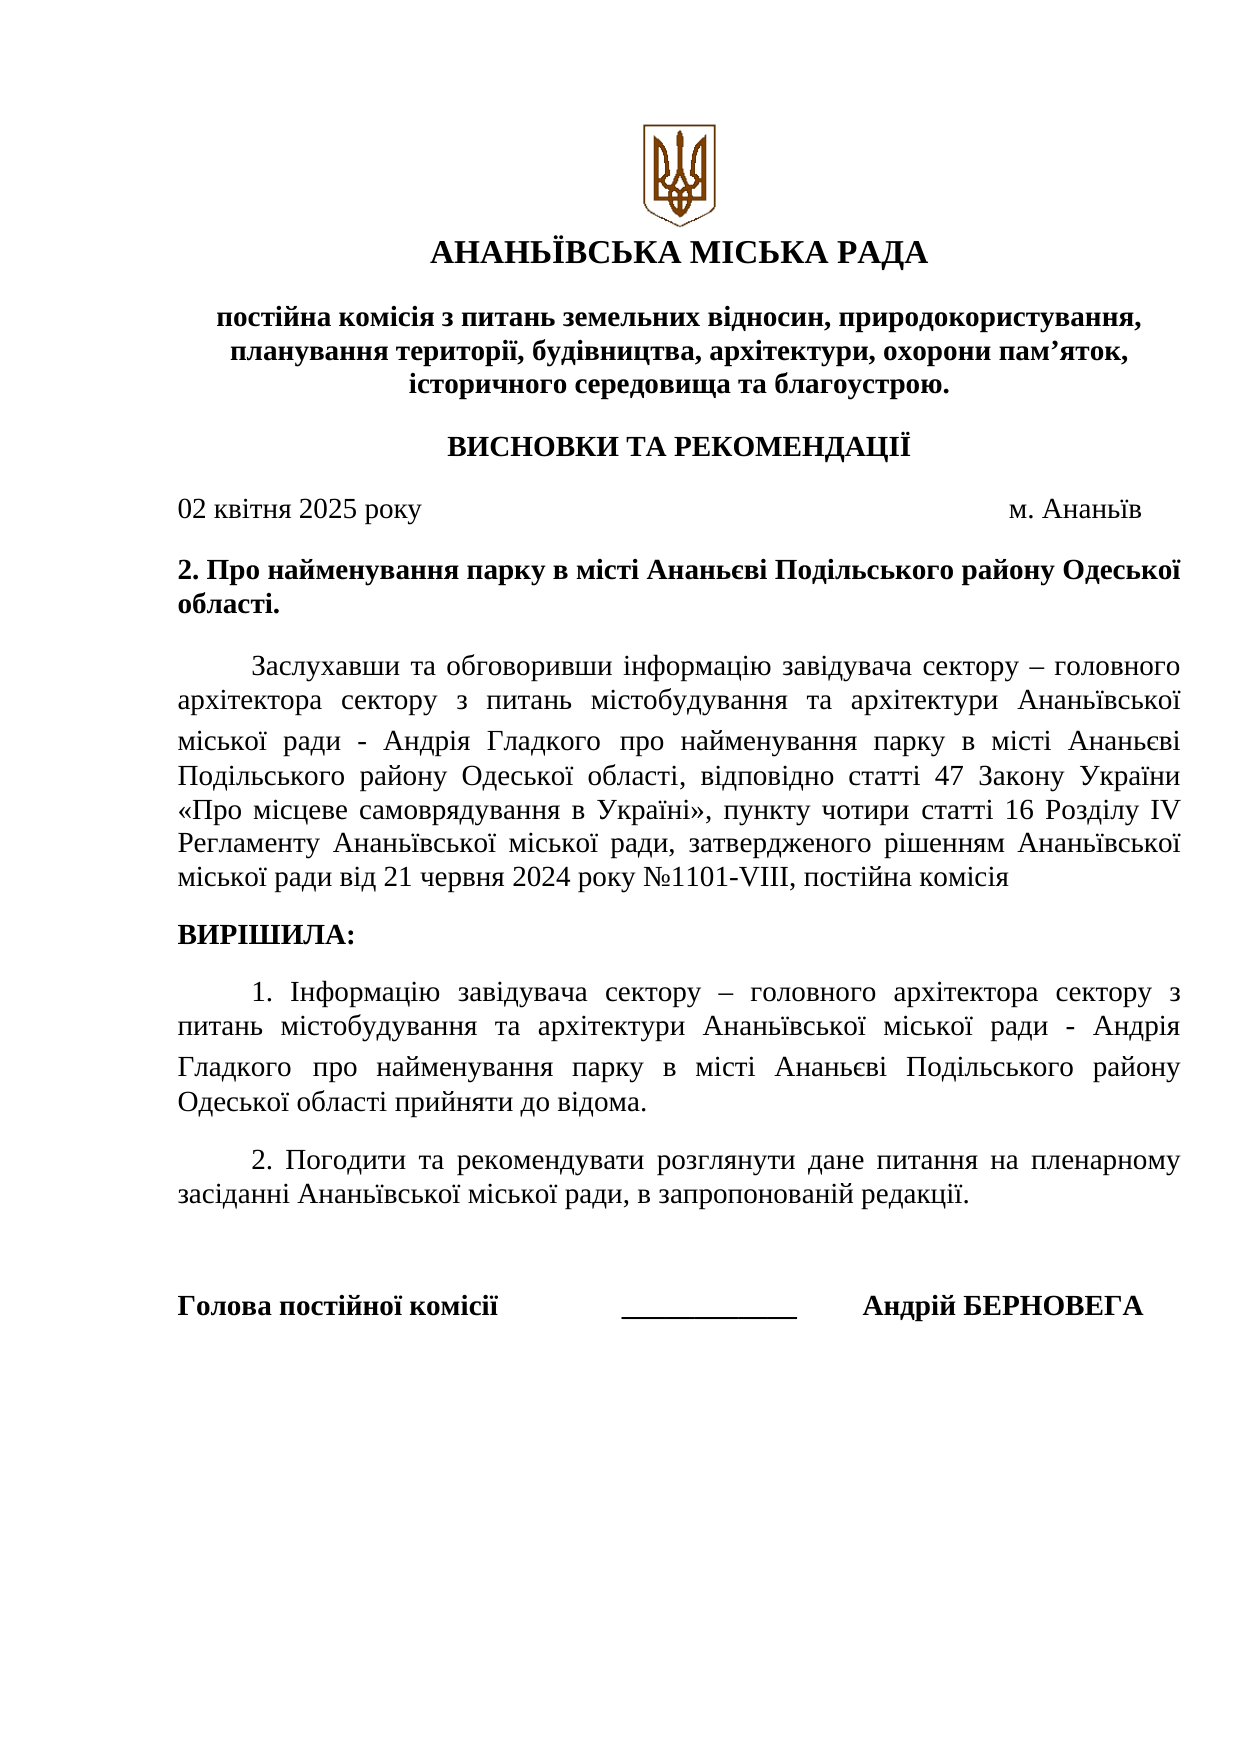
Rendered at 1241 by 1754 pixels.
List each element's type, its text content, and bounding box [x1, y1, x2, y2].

text 2. Погодити та рекомендувати розглянути дане питання на пленарному засіданні Ананьївської міської ради, в запропонованій редакції. [177, 1142, 1181, 1209]
text ВИРІШИЛА: [177, 917, 1181, 950]
text ВИСНОВКИ ТА РЕКОМЕНДАЦІЇ [177, 429, 1181, 462]
text Голова постійної комісії ____________ Андрій БЕРНОВЕГА [177, 1288, 1181, 1322]
text 02 квітня 2025 року м. Ананьїв [177, 491, 1181, 524]
text АНАНЬЇВСЬКА МІСЬКА РАДА [177, 232, 1181, 271]
text постійна комісія з питань земельних відносин, природокористування, планування території, будівництва, архітектури, охорони пам’яток, історичного середовища та благоустрою. [177, 299, 1181, 400]
text 2. Про найменування парку в місті Ананьєві Подільського району Одеської області. [177, 552, 1181, 619]
list Заслухавши та обговоривши інформацію завідувача сектору – головного архітектора сектору з питань містобудування та архітектури Ананьївської міської ради - Андрія Гладкого про найменування парку в місті Ананьєві Подільського району Одеської області, відповідно статті 47 Закону України «Про місцеве самоврядування в Україні», пункту чотири статті 16 Розділу ІV Регламенту Ананьївської міської ради, затвердженого рішенням Ананьївської міської ради від 21 червня 2024 року №1101-VІІІ, постійна комісія [177, 648, 1181, 893]
picture [636, 118, 723, 233]
text 1. Інформацію завідувача сектору – головного архітектора сектору з питань містобудування та архітектури Ананьївської міської ради - Андрія Гладкого про найменування парку в місті Ананьєві Подільського району Одеської області прийняти до відома. [177, 974, 1181, 1118]
